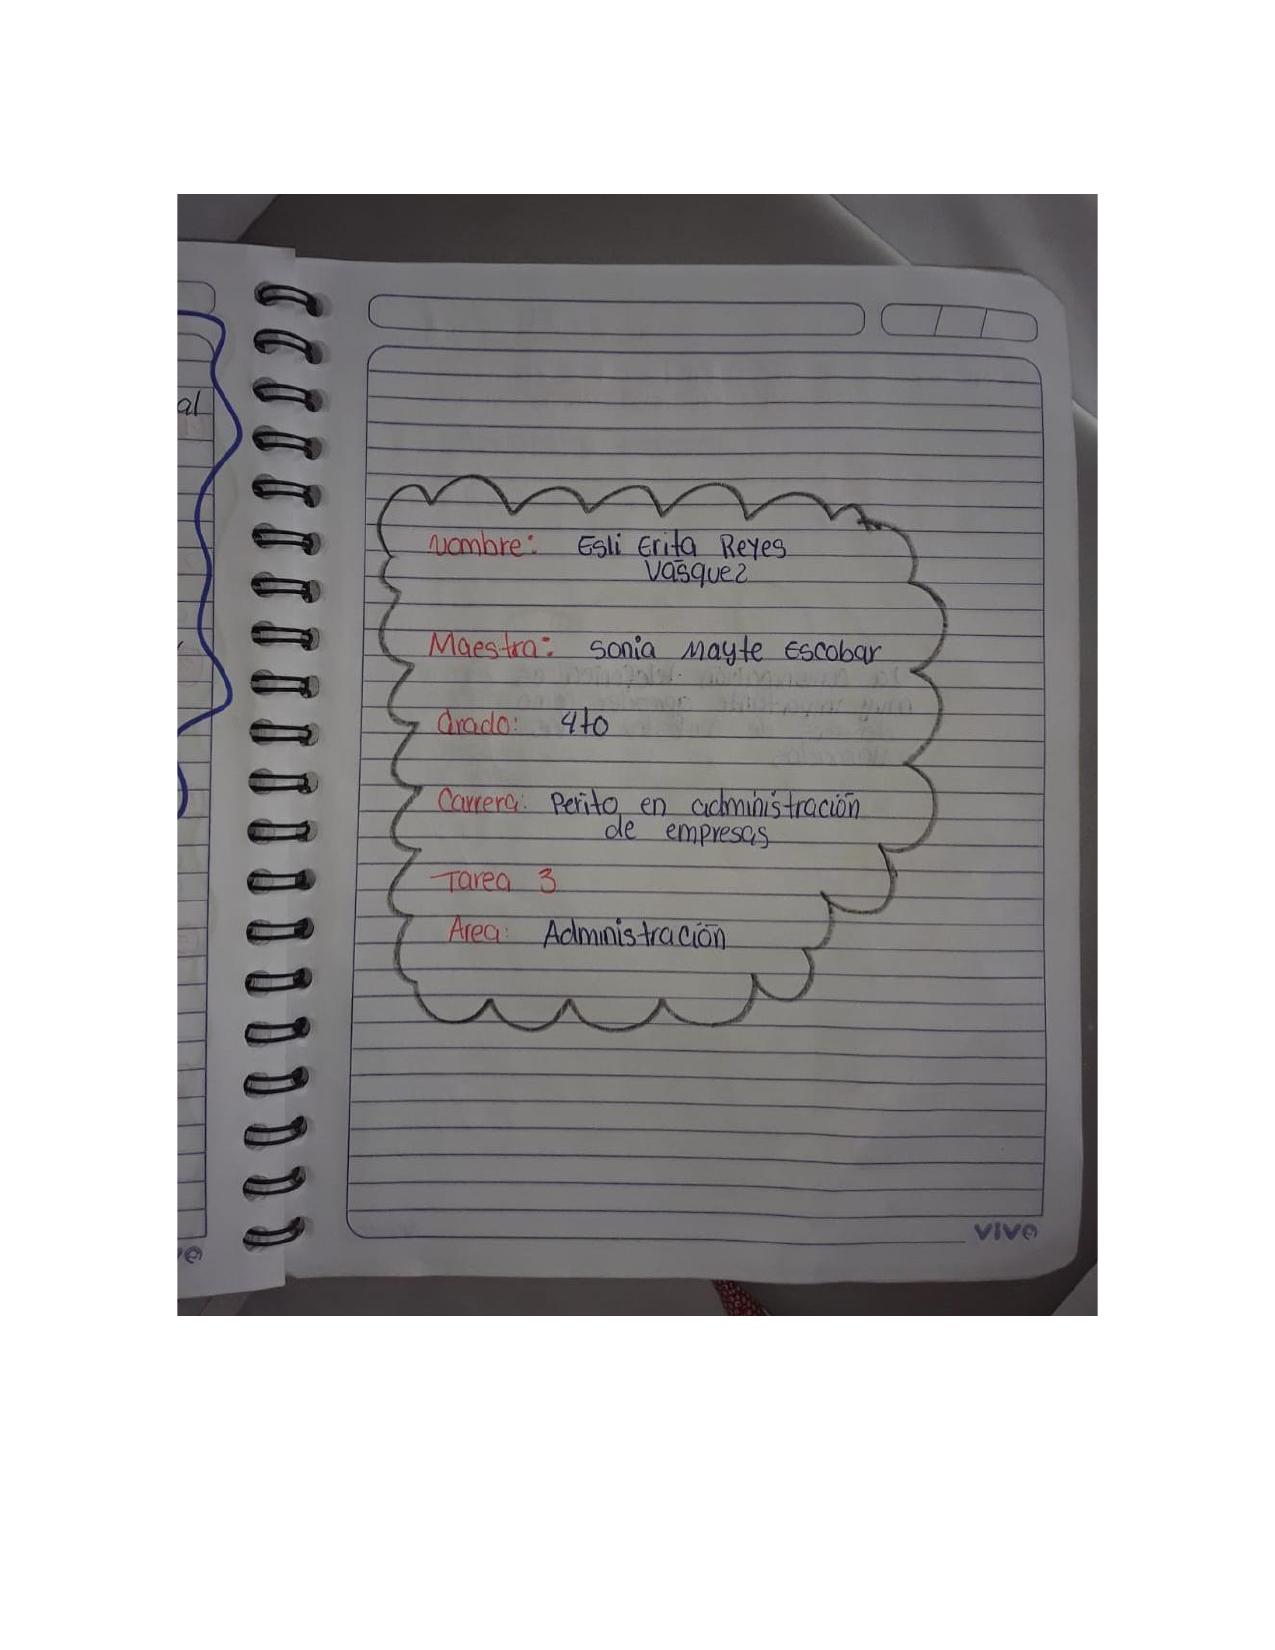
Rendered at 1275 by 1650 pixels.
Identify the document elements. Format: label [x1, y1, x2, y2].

picture [177, 194, 1098, 1316]
